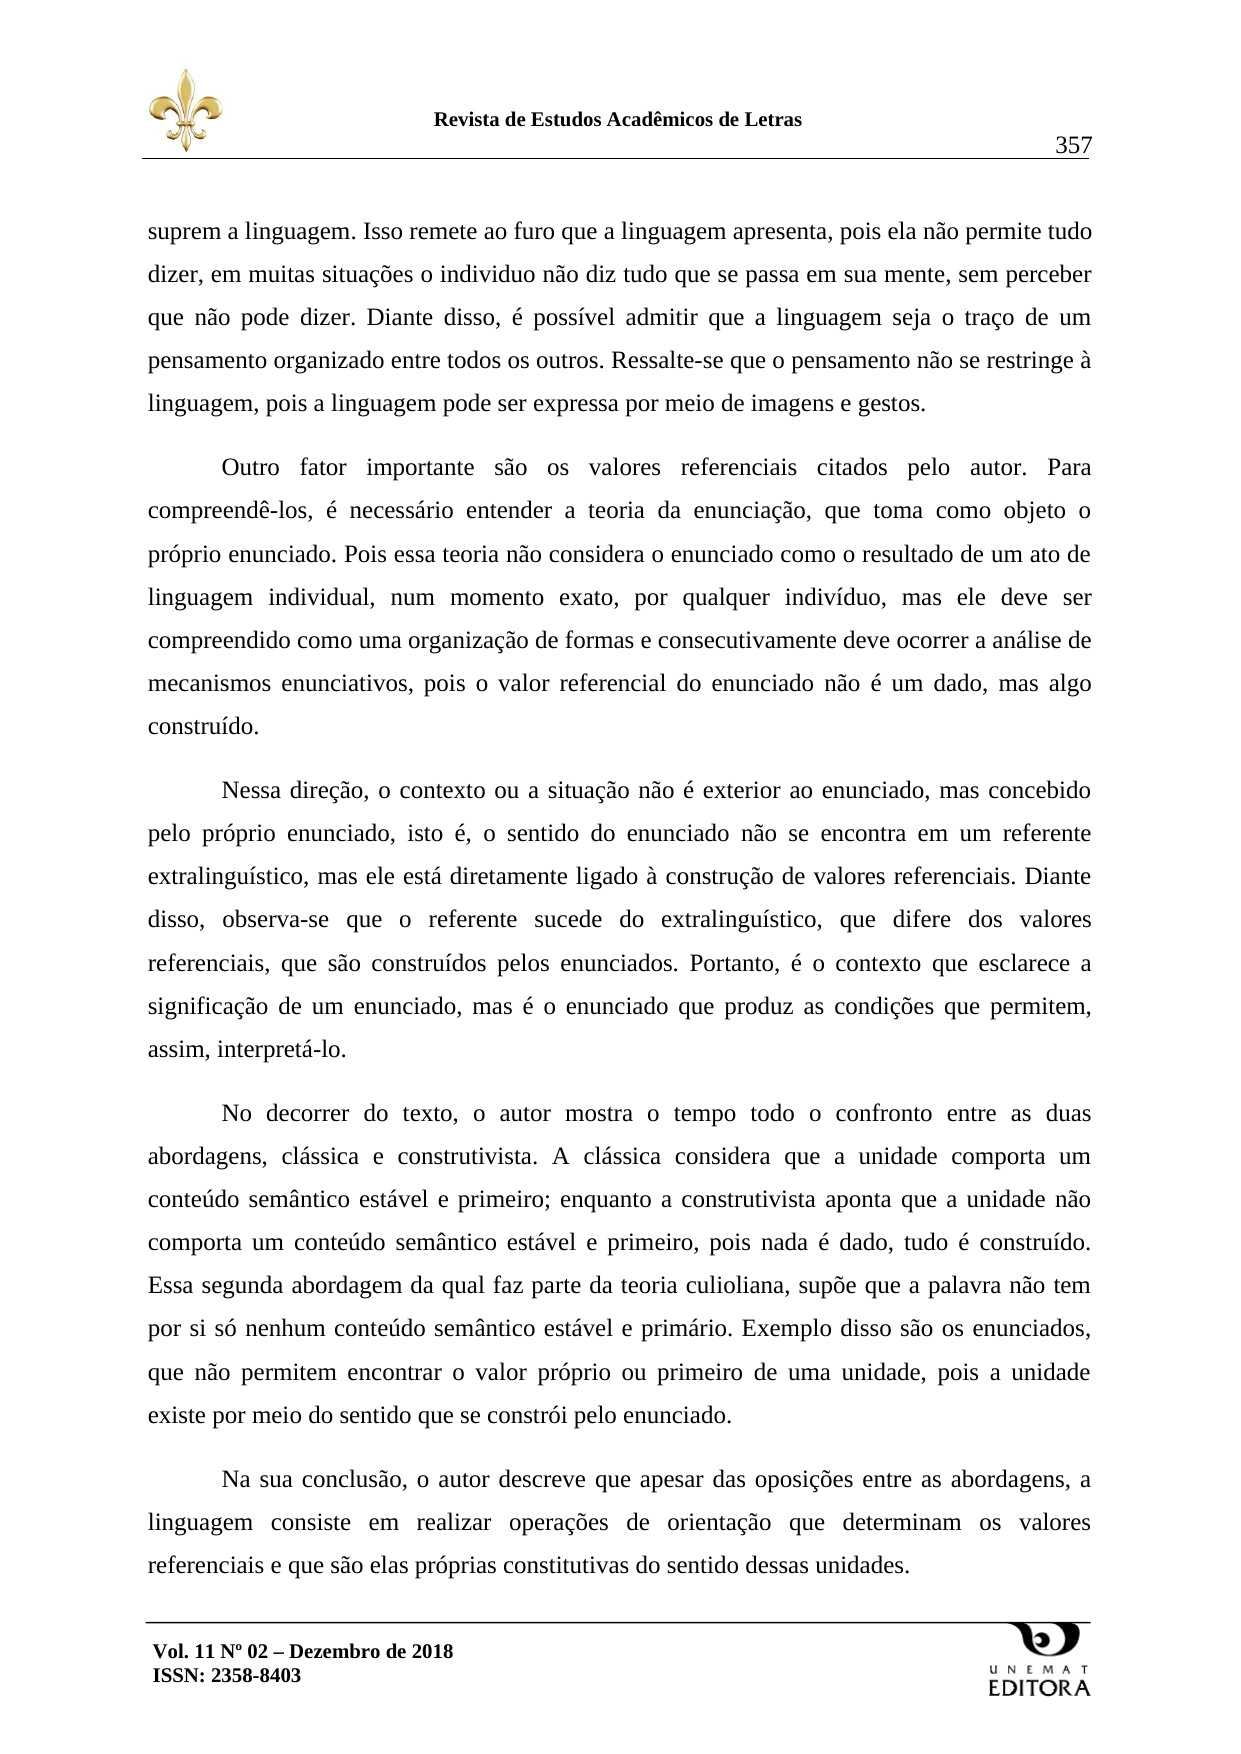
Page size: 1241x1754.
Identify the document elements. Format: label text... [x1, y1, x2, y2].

text Outro fator importante são os valores referenciais citados pelo autor. Para compreendê-los, é necessário entender a teoria da enunciação, que toma como objeto o próprio enunciado. Pois essa teoria não considera o enunciado como o resultado de um ato de linguagem individual, num momento exato, por qualquer indivíduo, mas ele deve ser compreendido como uma organização de formas e consecutivamente deve ocorrer a análise de mecanismos enunciativos, pois o valor referencial do enunciado não é um dado, mas algo construído. [148, 452, 1092, 740]
picture [147, 53, 228, 152]
text No decorrer do texto, o autor mostra o tempo todo o confronto entre as duas abordagens, clássica e construtivista. A clássica considera que a unidade comporta um conteúdo semântico estável e primeiro; enquanto a construtivista aponta que a unidade não comporta um conteúdo semântico estável e primeiro, pois nada é dado, tudo é construído. Essa segunda abordagem da qual faz parte da teoria culioliana, supõe que a palavra não tem por si só nenhum conteúdo semântico estável e primário. Exemplo disso são os enunciados, que não permitem encontrar o valor próprio ou primeiro de uma unidade, pois a unidade existe por meio do sentido que se constrói pelo enunciado. [148, 1098, 1092, 1428]
picture [987, 1621, 1094, 1699]
text Na sua conclusão, o autor descreve que apesar das oposições entre as abordagens, a linguagem consiste em realizar operações de orientação que determinam os valores referenciais e que são elas próprias constitutivas do sentido dessas unidades. [148, 1464, 1092, 1579]
text Nessa direção, o contexto ou a situação não é exterior ao enunciado, mas concebido pelo próprio enunciado, isto é, o sentido do enunciado não se encontra em um referente extralinguístico, mas ele está diretamente ligado à construção de valores referenciais. Diante disso, observa-se que o referente sucede do extralinguístico, que difere dos valores referenciais, que são construídos pelos enunciados. Portanto, é o contexto que esclarece a significação de um enunciado, mas é o enunciado que produz as condições que permitem, assim, interpretá-lo. [148, 775, 1092, 1063]
